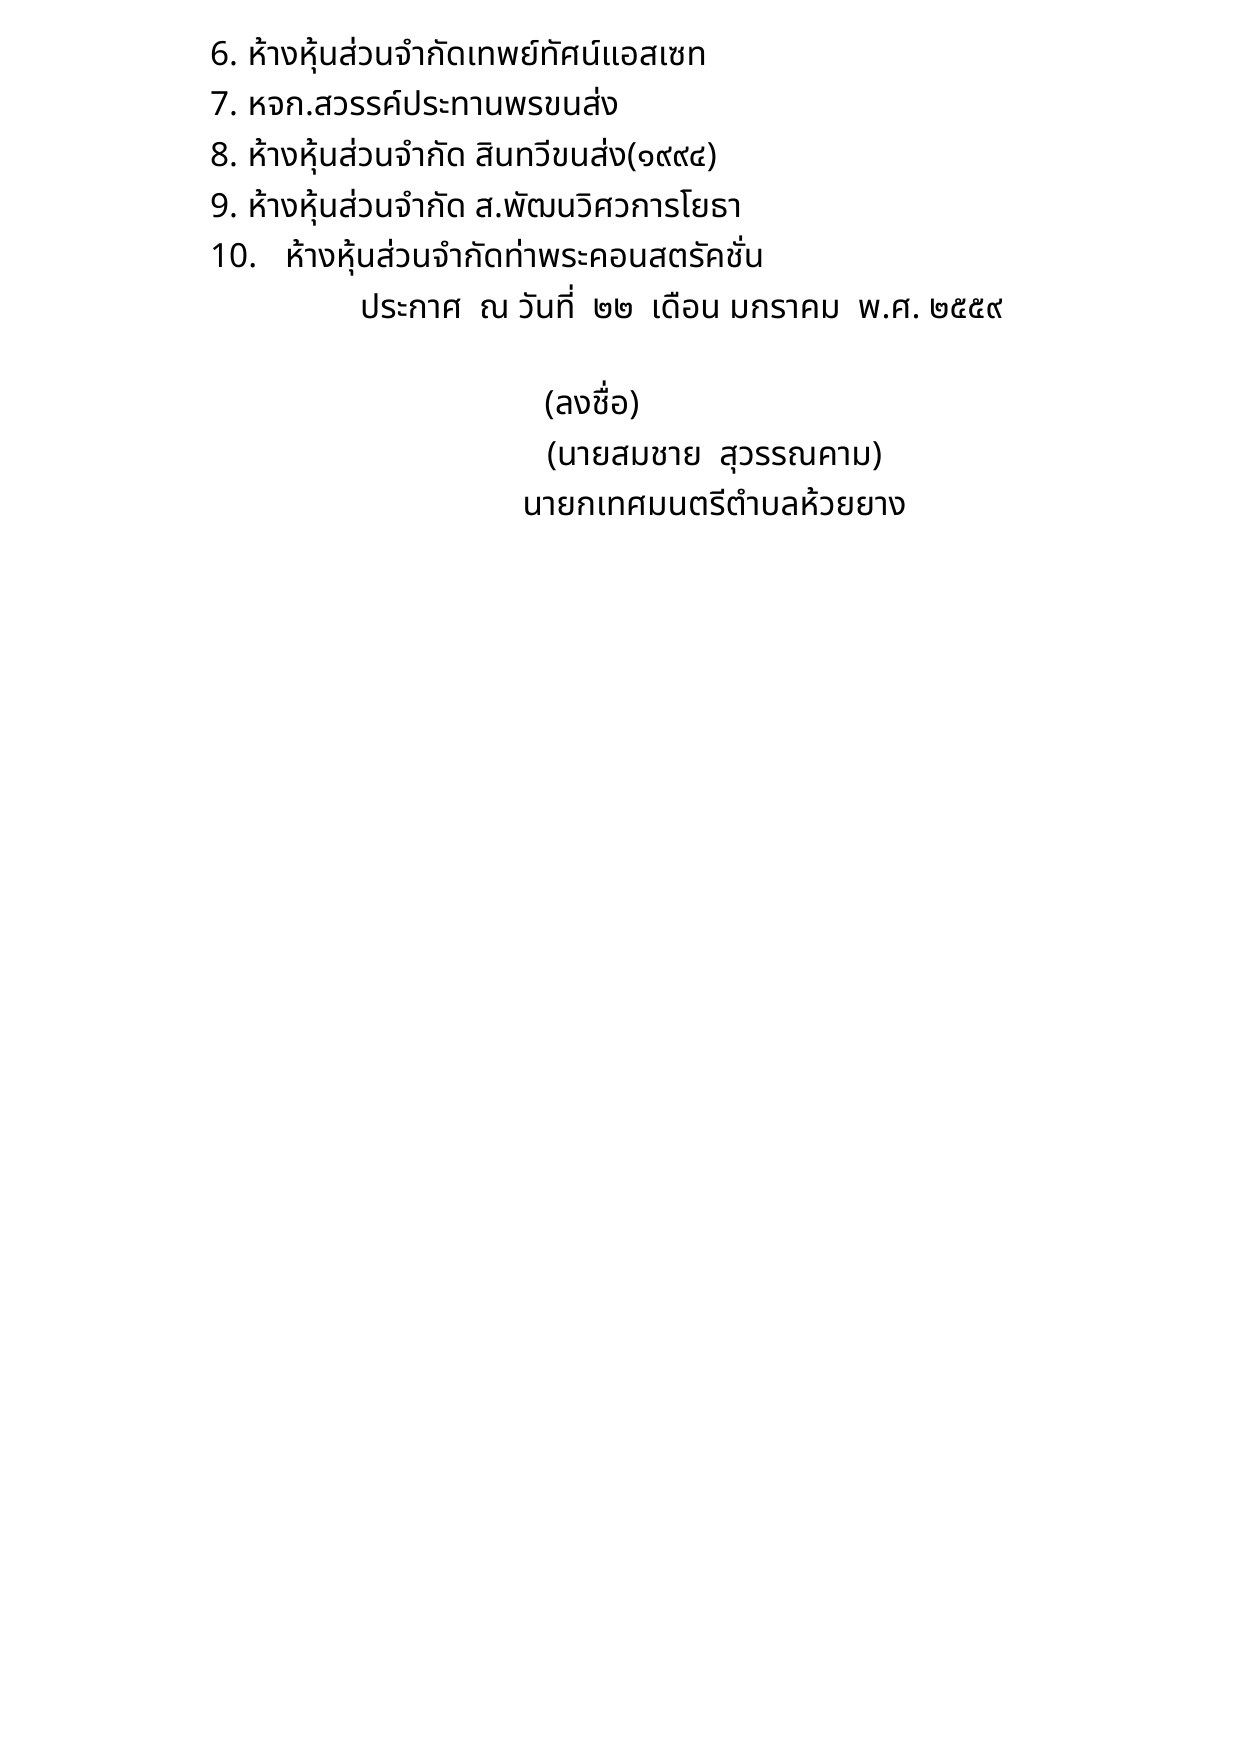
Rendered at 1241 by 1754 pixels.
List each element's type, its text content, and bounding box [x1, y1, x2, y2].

text นายกเทศมนตรีตำบลห้วยยาง [210, 480, 1144, 530]
list ห้างหุ้นส่วนจำกัด ส.พัฒนวิศวการโยธา [210, 181, 1144, 232]
text (นายสมชาย สุวรรณคาม) [210, 429, 1144, 480]
list หจก.สวรรค์ประทานพรขนส่ง [210, 80, 1144, 131]
text (ลงชื่อ) [135, 379, 1144, 429]
list ห้างหุ้นส่วนจำกัด สินทวีขนส่ง(๑๙๙๔) [210, 131, 1144, 181]
text ประกาศ ณ วันที่ ๒๒ เดือน มกราคม พ.ศ. ๒๕๕๙ [285, 283, 1144, 333]
list ห้างหุ้นส่วนจำกัดท่าพระคอนสตรัคชั่น [210, 232, 1144, 283]
list ห้างหุ้นส่วนจำกัดเทพย์ทัศน์แอสเซท [210, 29, 1144, 80]
